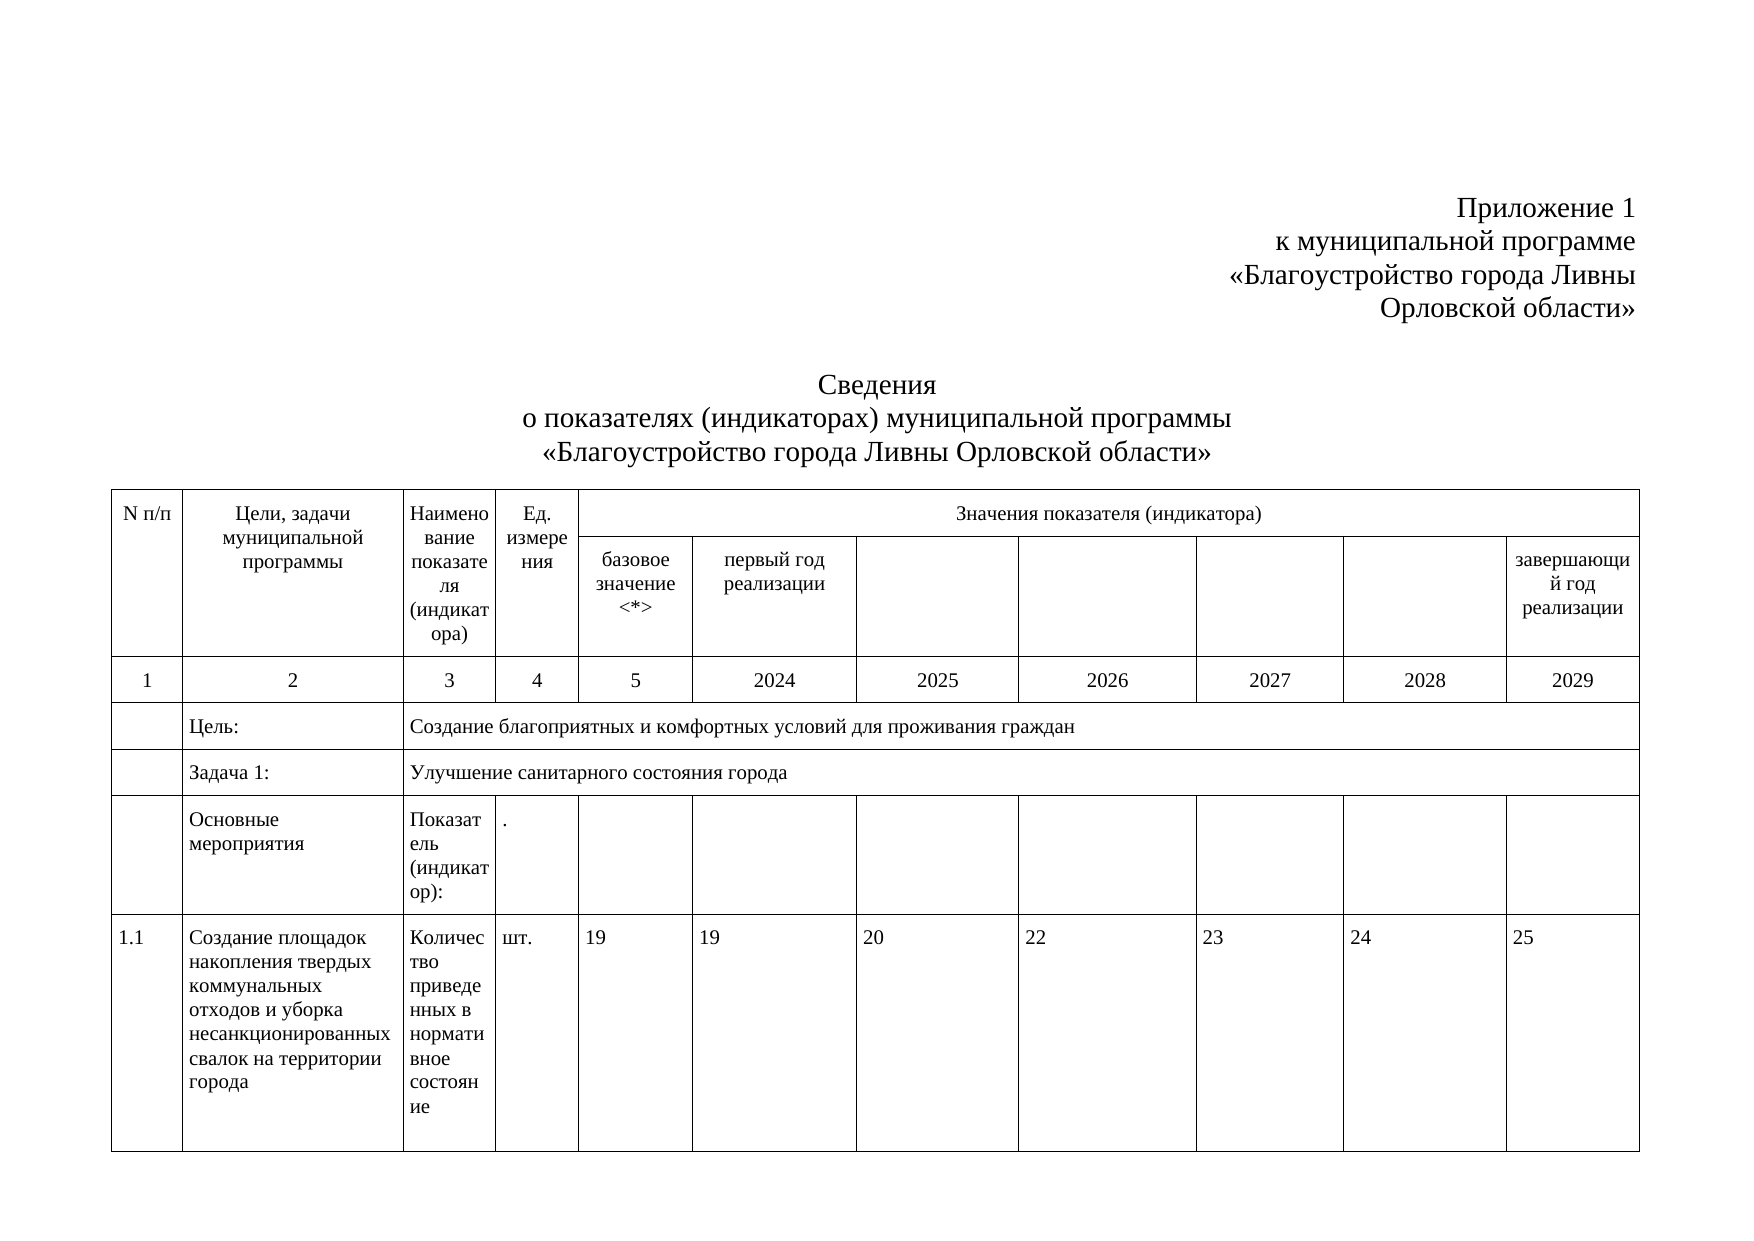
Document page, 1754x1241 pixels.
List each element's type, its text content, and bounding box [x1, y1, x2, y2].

table_cell [112, 750, 182, 795]
table_cell [693, 796, 856, 913]
table_cell [1344, 537, 1506, 656]
table_cell [1019, 796, 1196, 913]
table_cell Показатель (индикатор): [404, 796, 495, 913]
table_cell [857, 796, 1018, 913]
table_cell [1507, 796, 1639, 913]
table_cell 20 [857, 915, 1018, 1151]
table_cell 22 [1019, 915, 1196, 1151]
text «Благоустройство города Ливны [118, 257, 1636, 290]
table_cell 2029 [1507, 657, 1639, 702]
table_cell 1.1 [112, 915, 182, 1151]
table_cell [1344, 796, 1506, 913]
table_cell Основные мероприятия [183, 796, 403, 913]
table_cell 24 [1344, 915, 1506, 1151]
table_cell . [496, 796, 578, 913]
table_cell [1019, 537, 1196, 656]
table_cell [1197, 796, 1343, 913]
table_cell 2 [183, 657, 403, 702]
table_cell 2025 [857, 657, 1018, 702]
table_cell шт. [496, 915, 578, 1151]
text Орловской области» [118, 290, 1636, 324]
table_cell 3 [404, 657, 495, 702]
table_cell 19 [693, 915, 856, 1151]
text Сведения [118, 367, 1636, 401]
table_cell 5 [579, 657, 692, 702]
table_cell Улучшение санитарного состояния города [404, 750, 1639, 795]
table_header Значения показателя (индикатора) [579, 490, 1639, 536]
table_header Цели, задачи муниципальной программы [183, 490, 403, 656]
table_cell первый год реализации [693, 537, 856, 656]
table_cell 4 [496, 657, 578, 702]
table_cell Задача 1: [183, 750, 403, 795]
table_cell [1197, 537, 1343, 656]
text о показателях (индикаторах) муниципальной программы [118, 401, 1636, 434]
table_cell 19 [579, 915, 692, 1151]
table_cell 1 [112, 657, 182, 702]
table_cell 2028 [1344, 657, 1506, 702]
table_cell [857, 537, 1018, 656]
table_cell [112, 796, 182, 913]
table_cell базовое значение <*> [579, 537, 692, 656]
text к муниципальной программе [118, 223, 1636, 257]
table_cell 23 [1197, 915, 1343, 1151]
text Приложение 1 [118, 161, 1636, 223]
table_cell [183, 915, 403, 1151]
table_cell 2026 [1019, 657, 1196, 702]
table_header Ед. измерения [496, 490, 578, 656]
text «Благоустройство города Ливны Орловской области» [118, 434, 1636, 468]
table_cell Создание благоприятных и комфортных условий для проживания граждан [404, 703, 1639, 748]
table_cell 2027 [1197, 657, 1343, 702]
table_cell [112, 703, 182, 748]
table_cell завершающий год реализации [1507, 537, 1639, 656]
table_cell 2024 [693, 657, 856, 702]
table_cell 25 [1507, 915, 1639, 1151]
table_header N п/п [112, 490, 182, 656]
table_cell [404, 915, 495, 1151]
table_cell [579, 796, 692, 913]
table_cell Цель: [183, 703, 403, 748]
table_header Наименование показателя (индикатора) [404, 490, 495, 656]
